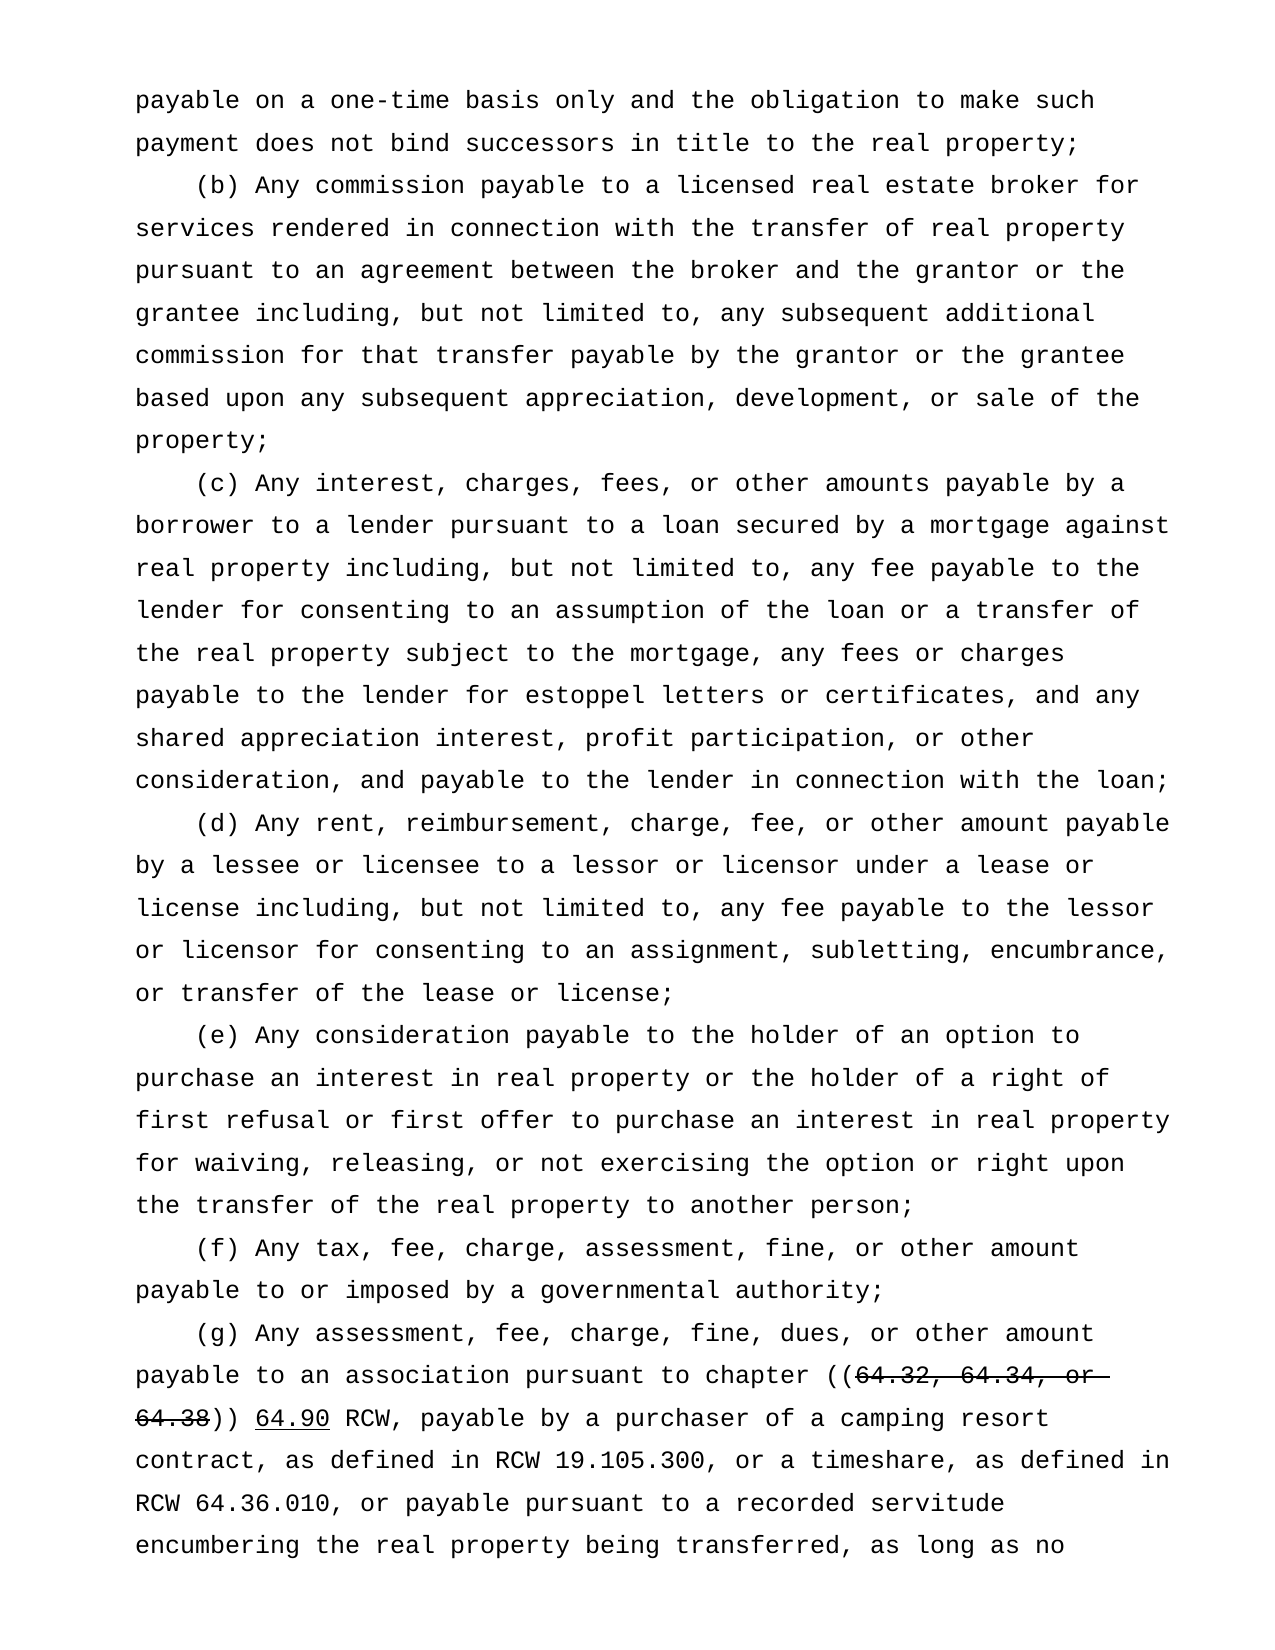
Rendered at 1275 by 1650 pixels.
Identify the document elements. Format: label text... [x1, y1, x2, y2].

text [135, 1307, 1170, 1562]
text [135, 75, 1170, 160]
text (e) Any consideration payable to the holder of an option to purchase an interest in real property or the holder of a right of first refusal or first offer to purchase an interest in real property for waiving, releasing, or not exercising the option or right upon the transfer of the real property to another person; [135, 1010, 1170, 1222]
text (c) Any interest, charges, fees, or other amounts payable by a borrower to a lender pursuant to a loan secured by a mortgage against real property including, but not limited to, any fee payable to the lender for consenting to an assumption of the loan or a transfer of the real property subject to the mortgage, any fees or charges payable to the lender for estoppel letters or certificates, and any shared appreciation interest, profit participation, or other consideration, and payable to the lender in connection with the loan; [135, 457, 1170, 797]
text (d) Any rent, reimbursement, charge, fee, or other amount payable by a lessee or licensee to a lessor or licensor under a lease or license including, but not limited to, any fee payable to the lessor or licensor for consenting to an assignment, subletting, encumbrance, or transfer of the lease or license; [135, 797, 1170, 1010]
text (f) Any tax, fee, charge, assessment, fine, or other amount payable to or imposed by a governmental authority; [135, 1222, 1170, 1307]
text (b) Any commission payable to a licensed real estate broker for services rendered in connection with the transfer of real property pursuant to an agreement between the broker and the grantor or the grantee including, but not limited to, any subsequent additional commission for that transfer payable by the grantor or the grantee based upon any subsequent appreciation, development, or sale of the property; [135, 160, 1170, 457]
